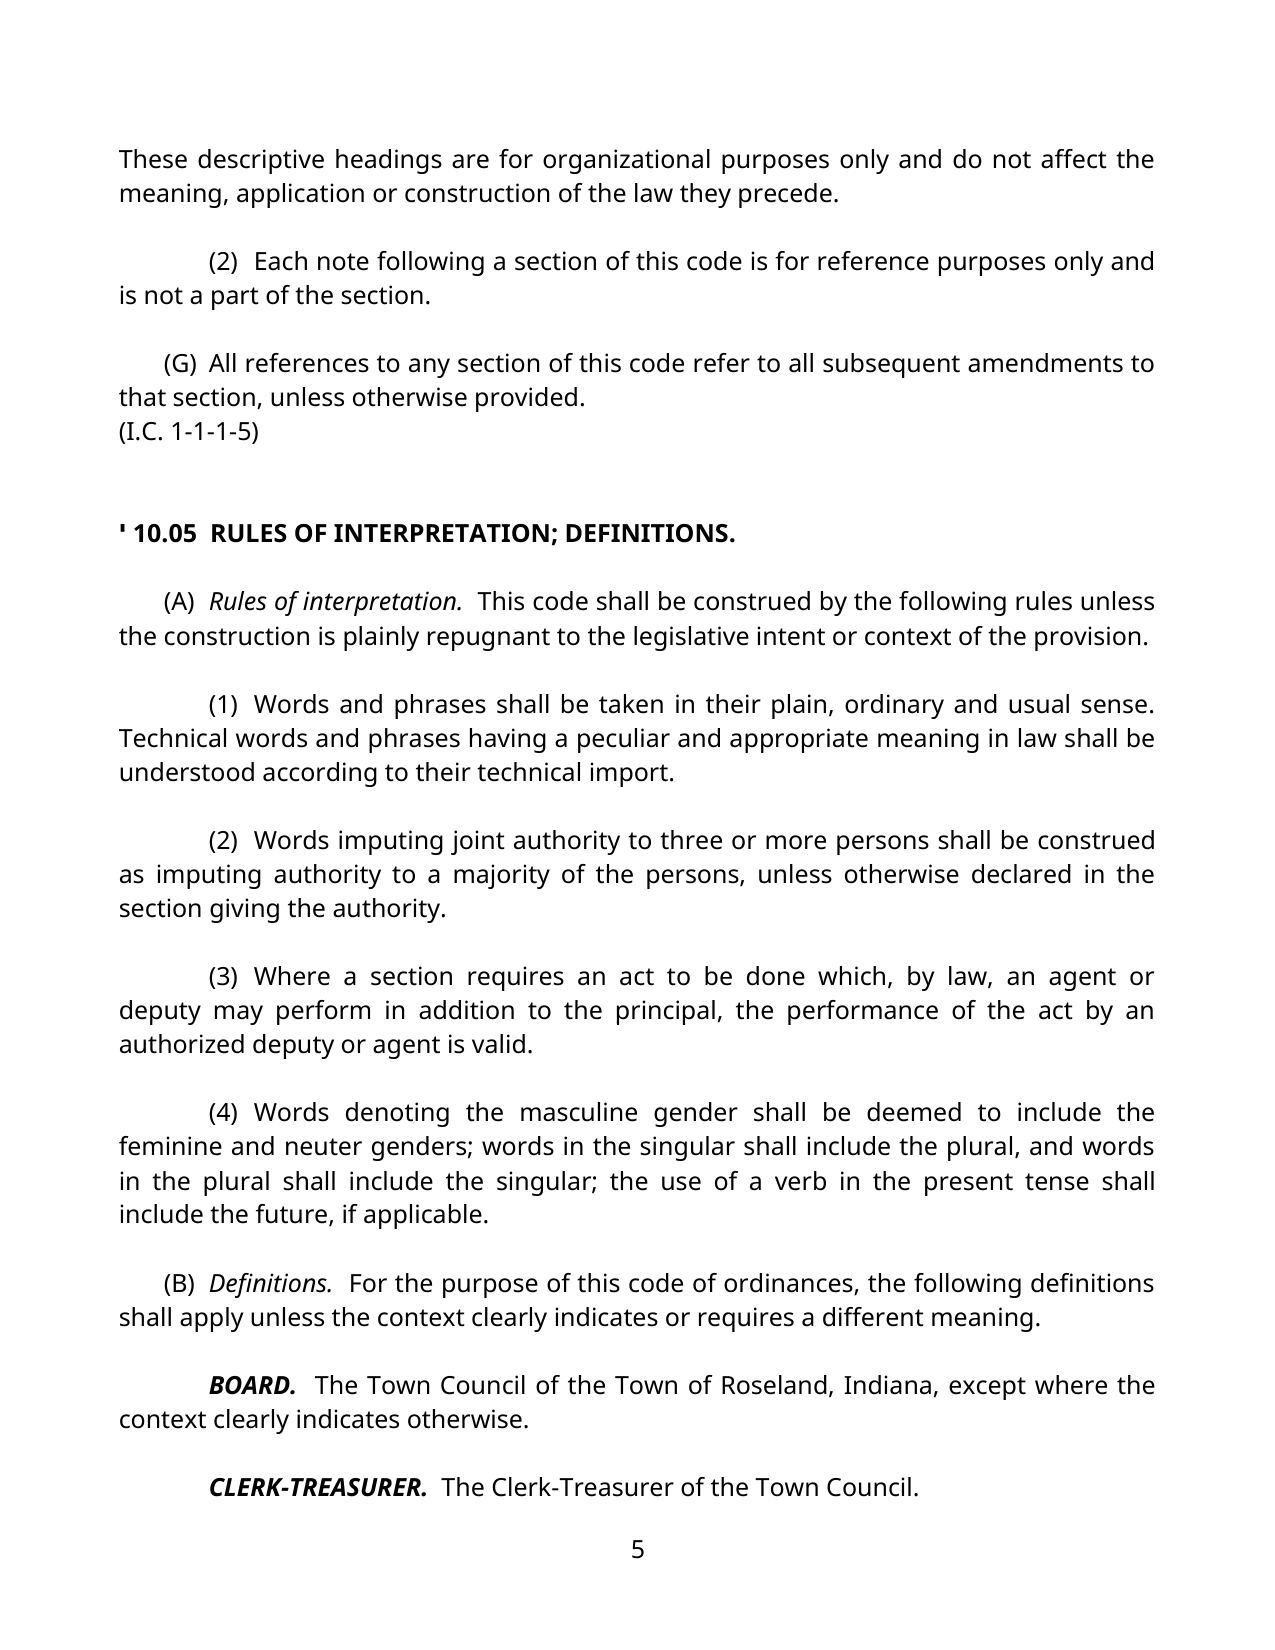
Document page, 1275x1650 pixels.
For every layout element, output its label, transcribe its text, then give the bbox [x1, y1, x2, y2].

text CLERK-TREASURER. The Clerk-Treasurer of the Town Council. [118, 1470, 1157, 1504]
text (1) Words and phrases shall be taken in their plain, ordinary and usual sense. Technical words and phrases having a peculiar and appropriate meaning in law shall be understood according to their technical import. [118, 686, 1157, 788]
text (A) Rules of interpretation. This code shall be construed by the following rules unless the construction is plainly repugnant to the legislative intent or context of the provision. [118, 584, 1157, 652]
text (2) Words imputing joint authority to three or more persons shall be construed as imputing authority to a majority of the persons, unless otherwise declared in the section giving the authority. [118, 822, 1157, 925]
text (3) Where a section requires an act to be done which, by law, an agent or deputy may perform in addition to the principal, the performance of the act by an authorized deputy or agent is valid. [118, 959, 1157, 1061]
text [118, 141, 1157, 209]
text BOARD. The Town Council of the Town of Roseland, Indiana, except where the context clearly indicates otherwise. [118, 1367, 1157, 1436]
text (4) Words denoting the masculine gender shall be deemed to include the feminine and neuter genders; words in the singular shall include the plural, and words in the plural shall include the singular; the use of a verb in the present tense shall include the future, if applicable. [118, 1095, 1157, 1231]
text (2) Each note following a section of this code is for reference purposes only and is not a part of the section. [118, 243, 1157, 312]
text 10.05 RULES OF INTERPRETATION; DEFINITIONS. [118, 516, 1157, 550]
text (I.C. 1-1-1-5) [118, 414, 1157, 448]
text (G) All references to any section of this code refer to all subsequent amendments to that section, unless otherwise provided. [118, 346, 1157, 414]
text (B) Definitions. For the purpose of this code of ordinances, the following definitions shall apply unless the context clearly indicates or requires a different meaning. [118, 1265, 1157, 1333]
